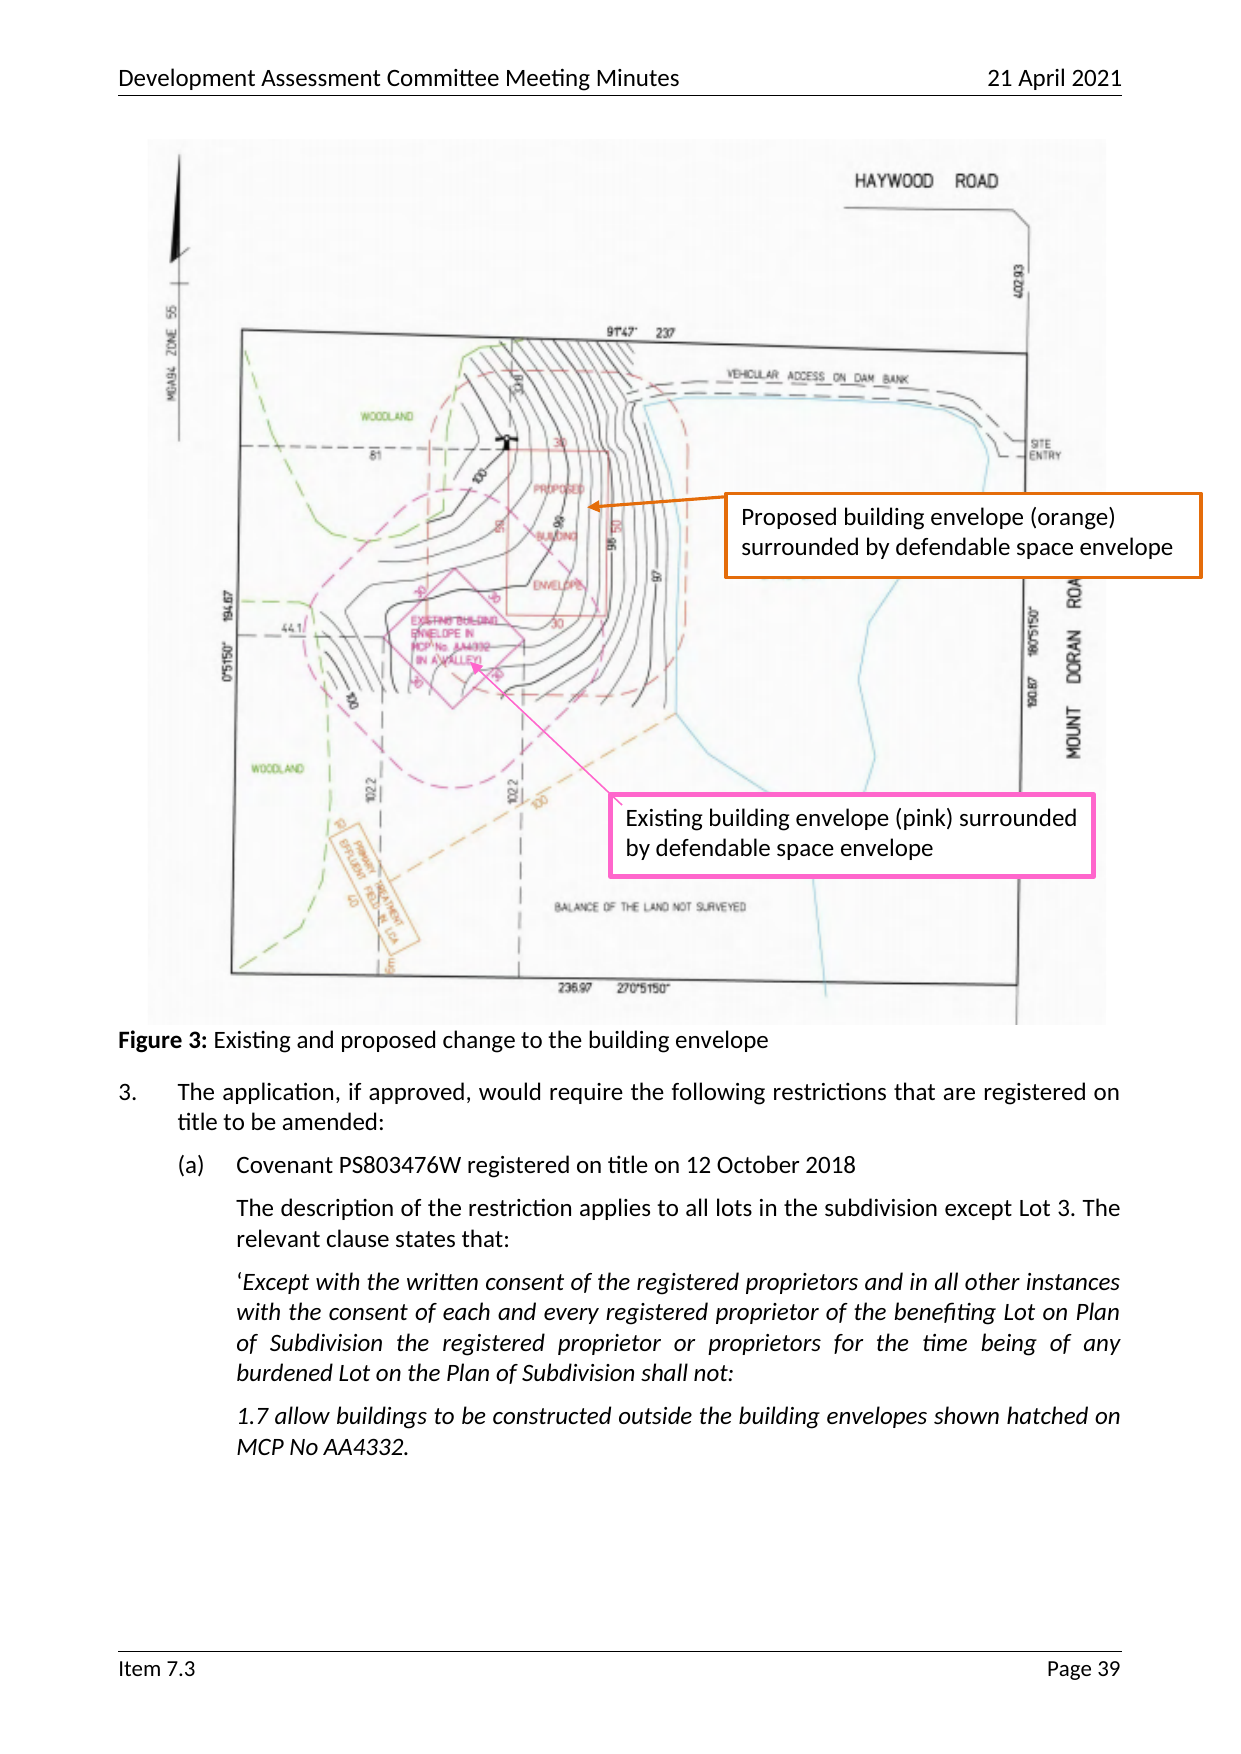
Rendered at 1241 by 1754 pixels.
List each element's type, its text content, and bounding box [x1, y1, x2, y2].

text Figure 3: Existing and proposed change to the building envelope [118, 1024, 1122, 1055]
text ‘Except with the written consent of the registered proprietors and in all other instances with the consent of each and every registered proprietor of the benefiting Lot on Plan of Subdivision the registered proprietor or proprietors for the time being of any burdened Lot on the Plan of Subdivision shall not: [177, 1266, 1122, 1388]
text 3. The application, if approved, would require the following restrictions that are registered on title to be amended: [118, 1076, 1122, 1137]
text The description of the restriction applies to all lots in the subdivision except Lot 3. The relevant clause states that: [177, 1192, 1122, 1253]
picture [147, 139, 1107, 1025]
text (a) Covenant PS803476W registered on title on 12 October 2018 [177, 1149, 1122, 1180]
text 1.7 allow buildings to be constructed outside the building envelopes shown hatched on MCP No AA4332. [177, 1400, 1122, 1461]
